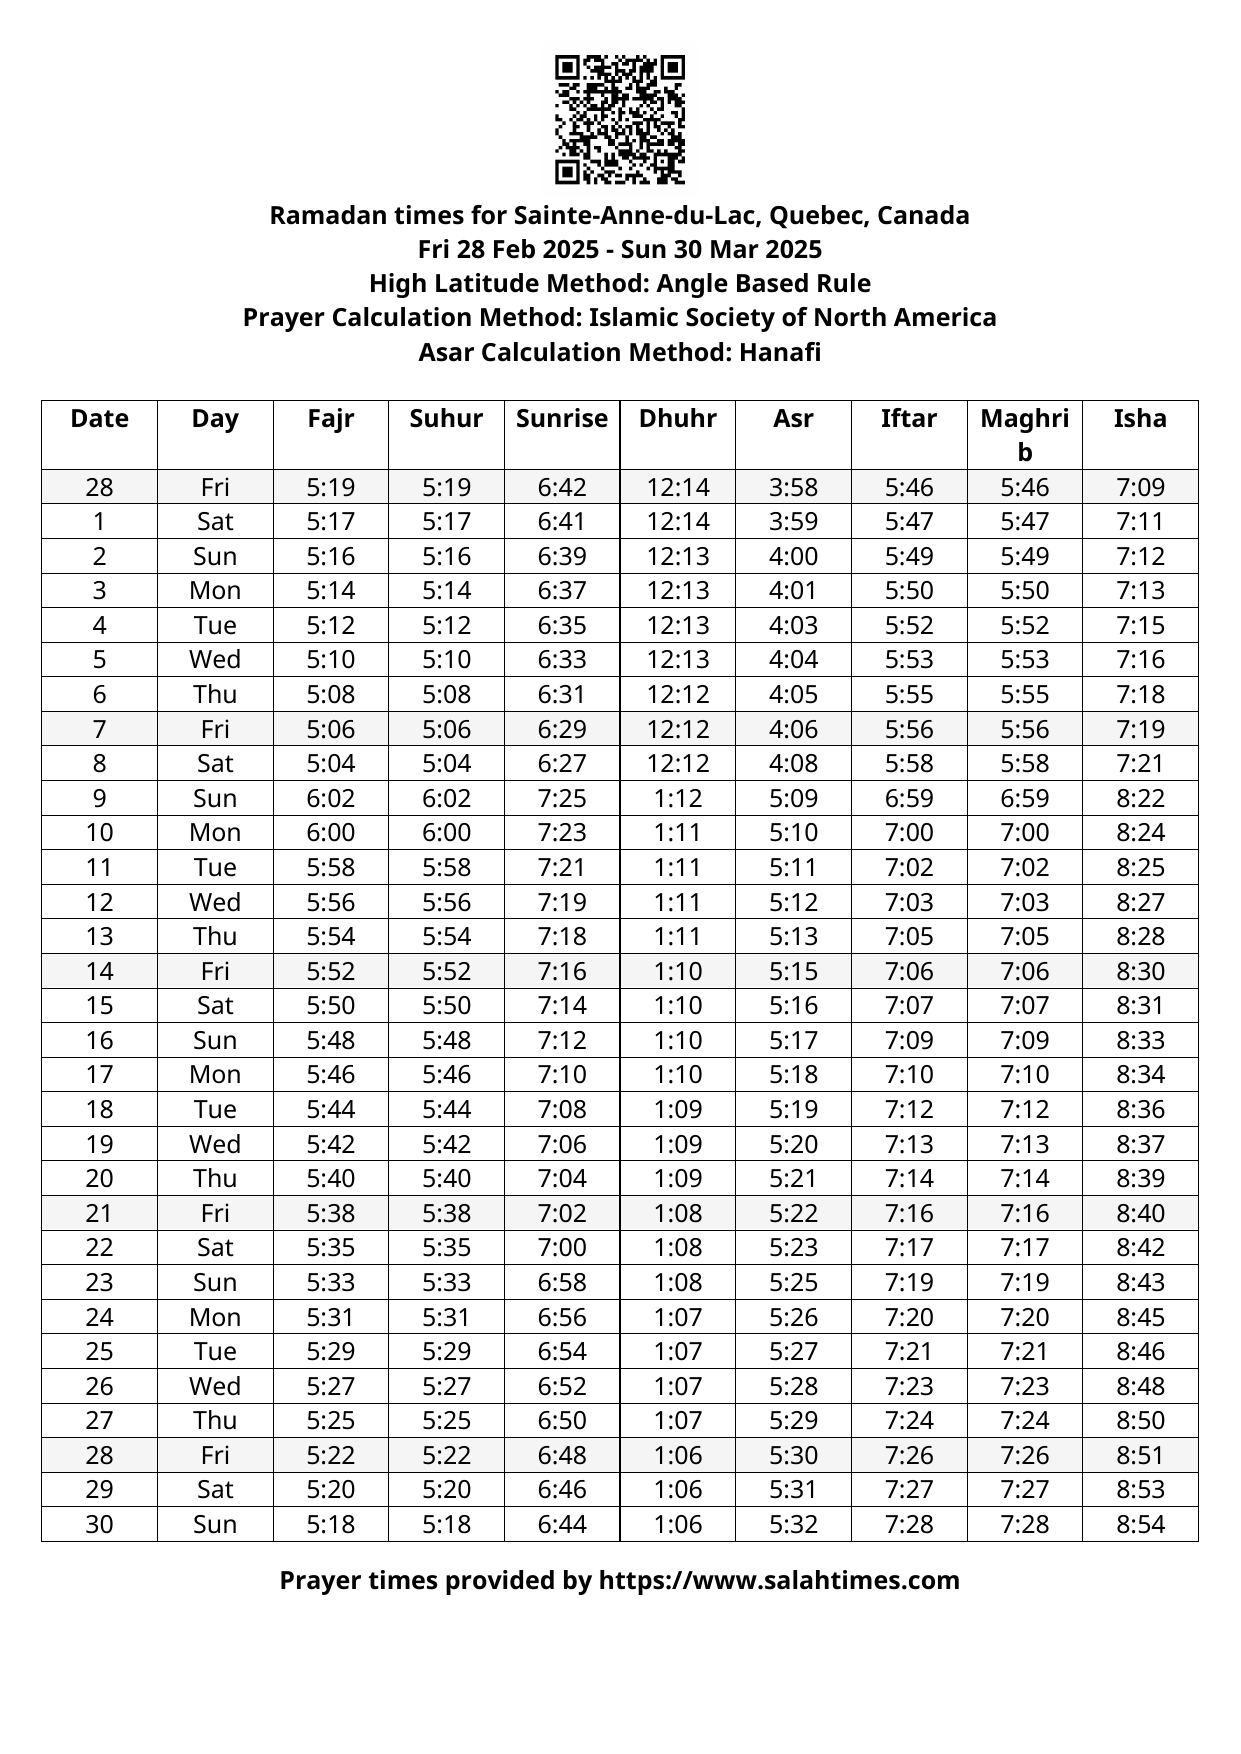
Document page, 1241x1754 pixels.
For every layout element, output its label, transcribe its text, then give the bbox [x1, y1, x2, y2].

table_cell 7:08 [505, 1092, 619, 1126]
table_cell 1:08 [621, 1231, 735, 1264]
table_cell 6:44 [505, 1507, 619, 1541]
table_cell 5:52 [389, 954, 504, 987]
table_cell 8:24 [1083, 816, 1198, 849]
table_cell 8:46 [1083, 1334, 1198, 1368]
table_cell 5:40 [389, 1161, 504, 1195]
table_cell 27 [42, 1404, 157, 1437]
table_cell 5:06 [389, 712, 504, 745]
table_cell 1:10 [621, 1023, 735, 1057]
table_cell Thu [158, 677, 273, 711]
table_cell 5:55 [968, 677, 1082, 711]
table_cell 7:16 [852, 1196, 967, 1229]
text Asar Calculation Method: Hanafi [42, 334, 1198, 368]
table_cell Wed [158, 643, 273, 676]
table_cell 1:11 [621, 919, 735, 953]
table_cell Fri [158, 470, 273, 503]
table_cell 7:26 [852, 1438, 967, 1472]
table_cell 7:10 [505, 1058, 619, 1091]
table_cell 5:17 [736, 1023, 851, 1057]
table_cell 5:22 [389, 1438, 504, 1472]
table_cell 5:08 [389, 677, 504, 711]
table_cell 12:13 [621, 539, 735, 572]
table_cell Fri [158, 954, 273, 987]
table_cell 5:56 [389, 885, 504, 918]
table_cell 5:17 [274, 504, 388, 538]
table_cell Thu [158, 919, 273, 953]
table_cell 7:02 [505, 1196, 619, 1229]
table_cell 5:14 [389, 574, 504, 607]
table_cell 4:06 [736, 712, 851, 745]
table_cell 7:09 [852, 1023, 967, 1057]
table_cell 1:09 [621, 1127, 735, 1160]
table_cell 5:52 [852, 608, 967, 642]
table_cell 8:54 [1083, 1507, 1198, 1541]
table_cell 7:23 [505, 816, 619, 849]
table_cell 6:33 [505, 643, 619, 676]
table_cell 5:42 [274, 1127, 388, 1160]
table_cell 5:44 [389, 1092, 504, 1126]
table_cell 8:27 [1083, 885, 1198, 918]
table_cell 6:02 [389, 781, 504, 814]
table_cell 7:11 [1083, 504, 1198, 538]
table_cell 1:11 [621, 885, 735, 918]
table_cell 6:59 [968, 781, 1082, 814]
table_cell 1:06 [621, 1438, 735, 1472]
table_cell Sat [158, 989, 273, 1022]
table_cell 5:52 [274, 954, 388, 987]
table_cell 12:14 [621, 504, 735, 538]
picture [542, 41, 699, 198]
table_cell 5:58 [968, 746, 1082, 780]
table_cell 5:16 [274, 539, 388, 572]
table_cell 28 [42, 470, 157, 503]
table_cell Fri [158, 712, 273, 745]
table_cell 7:09 [1083, 470, 1198, 503]
table_cell 6:35 [505, 608, 619, 642]
table_cell 14 [42, 954, 157, 987]
table_header Maghrib [968, 401, 1082, 469]
table_header Iftar [852, 401, 967, 469]
table_header Suhur [389, 401, 504, 469]
table_cell 5:46 [968, 470, 1082, 503]
table_cell Thu [158, 1404, 273, 1437]
table_cell 1:12 [621, 781, 735, 814]
table_cell 5:53 [968, 643, 1082, 676]
table_cell 5:20 [736, 1127, 851, 1160]
table_cell 29 [42, 1473, 157, 1506]
table_cell 8:51 [1083, 1438, 1198, 1472]
table_cell 5:53 [852, 643, 967, 676]
table_cell 5:50 [968, 574, 1082, 607]
table_cell 16 [42, 1023, 157, 1057]
table_cell 5:23 [736, 1231, 851, 1264]
table_cell Mon [158, 816, 273, 849]
table_cell 7:14 [852, 1161, 967, 1195]
table_cell 1:07 [621, 1369, 735, 1402]
table_cell 8 [42, 746, 157, 780]
table_header Day [158, 401, 273, 469]
table_cell 1:11 [621, 850, 735, 884]
table_cell 5:27 [389, 1369, 504, 1402]
table_cell 24 [42, 1300, 157, 1333]
table_cell Wed [158, 1127, 273, 1160]
table_cell 7:25 [505, 781, 619, 814]
table_cell 5:10 [274, 643, 388, 676]
table_cell 1:08 [621, 1196, 735, 1229]
table_cell 5:12 [736, 885, 851, 918]
table_cell Sat [158, 504, 273, 538]
table_cell 7:20 [852, 1300, 967, 1333]
table_cell 4:01 [736, 574, 851, 607]
table_cell 5:46 [389, 1058, 504, 1091]
table_cell 5:56 [968, 712, 1082, 745]
table_cell Sat [158, 746, 273, 780]
table_cell 7:21 [968, 1334, 1082, 1368]
table_cell 5:16 [389, 539, 504, 572]
table_cell 7:12 [852, 1092, 967, 1126]
table_cell Fri [158, 1438, 273, 1472]
table_cell 5:56 [852, 712, 967, 745]
table_cell 18 [42, 1092, 157, 1126]
table_cell 9 [42, 781, 157, 814]
table_cell 7:06 [852, 954, 967, 987]
table_cell 5:19 [736, 1092, 851, 1126]
table_cell Sun [158, 1023, 273, 1057]
table_cell 8:50 [1083, 1404, 1198, 1437]
table_cell Mon [158, 1300, 273, 1333]
table_cell 6:42 [505, 470, 619, 503]
table_cell 7:23 [968, 1369, 1082, 1402]
table_cell 5:30 [736, 1438, 851, 1472]
text High Latitude Method: Angle Based Rule [42, 266, 1198, 300]
table_cell 5:42 [389, 1127, 504, 1160]
table_cell 4:08 [736, 746, 851, 780]
table_cell 1:10 [621, 989, 735, 1022]
table_cell 5:14 [274, 574, 388, 607]
table_cell 5 [42, 643, 157, 676]
table_cell 5:11 [736, 850, 851, 884]
table_cell 7:19 [1083, 712, 1198, 745]
table_cell 7:00 [968, 816, 1082, 849]
table_cell 12 [42, 885, 157, 918]
table_cell 5:10 [389, 643, 504, 676]
table_cell 7:07 [852, 989, 967, 1022]
table_cell 5:17 [389, 504, 504, 538]
table_cell 12:12 [621, 712, 735, 745]
table_cell 23 [42, 1265, 157, 1299]
table_cell 1:10 [621, 954, 735, 987]
table_cell 5:33 [389, 1265, 504, 1299]
table_cell 7:02 [968, 850, 1082, 884]
table_cell 5:55 [852, 677, 967, 711]
table_cell 7:10 [968, 1058, 1082, 1091]
table_cell 5:25 [736, 1265, 851, 1299]
table_cell 5:49 [852, 539, 967, 572]
table_cell 5:40 [274, 1161, 388, 1195]
table_cell 5:27 [274, 1369, 388, 1402]
table_cell 6:27 [505, 746, 619, 780]
table_cell 5:15 [736, 954, 851, 987]
table_cell 6:00 [389, 816, 504, 849]
table_cell 5:38 [274, 1196, 388, 1229]
table_cell 12:13 [621, 643, 735, 676]
table_cell 7:19 [852, 1265, 967, 1299]
table_cell 7:05 [852, 919, 967, 953]
table_cell 5:35 [274, 1231, 388, 1264]
table_cell 5:26 [736, 1300, 851, 1333]
table_cell 7:00 [852, 816, 967, 849]
table_cell 15 [42, 989, 157, 1022]
table_cell 7:21 [852, 1334, 967, 1368]
table_cell 5:47 [852, 504, 967, 538]
table_cell 10 [42, 816, 157, 849]
table_cell 1:10 [621, 1058, 735, 1091]
table_cell 7:23 [852, 1369, 967, 1402]
table_cell 1:09 [621, 1161, 735, 1195]
table_cell 7:21 [1083, 746, 1198, 780]
table_cell 8:48 [1083, 1369, 1198, 1402]
table_cell 7:09 [968, 1023, 1082, 1057]
table_cell 7:17 [852, 1231, 967, 1264]
table_cell 7:13 [1083, 574, 1198, 607]
table_cell 5:48 [274, 1023, 388, 1057]
table_cell 5:29 [274, 1334, 388, 1368]
table_cell 5:10 [736, 816, 851, 849]
table_cell 7:06 [968, 954, 1082, 987]
table_cell 7:16 [1083, 643, 1198, 676]
table_cell 26 [42, 1369, 157, 1402]
table_cell 6:54 [505, 1334, 619, 1368]
table_cell 5:19 [274, 470, 388, 503]
table_cell 12:14 [621, 470, 735, 503]
table_cell 7:13 [968, 1127, 1082, 1160]
table_cell 5:48 [389, 1023, 504, 1057]
table_cell 5:44 [274, 1092, 388, 1126]
table_cell 8:22 [1083, 781, 1198, 814]
table_cell 5:06 [274, 712, 388, 745]
table_cell 7:07 [968, 989, 1082, 1022]
table_cell 1:11 [621, 816, 735, 849]
table_cell Sun [158, 539, 273, 572]
table_cell Sun [158, 1507, 273, 1541]
table_cell Sat [158, 1231, 273, 1264]
table_cell 12:13 [621, 574, 735, 607]
table_cell 5:31 [274, 1300, 388, 1333]
table_cell 25 [42, 1334, 157, 1368]
table_cell 5:25 [389, 1404, 504, 1437]
text Ramadan times for Sainte-Anne-du-Lac, Quebec, Canada [42, 198, 1198, 232]
table_cell 7:20 [968, 1300, 1082, 1333]
table_cell Thu [158, 1161, 273, 1195]
table_cell 8:37 [1083, 1127, 1198, 1160]
table_cell Tue [158, 1334, 273, 1368]
table_cell 3:58 [736, 470, 851, 503]
table_cell 8:53 [1083, 1473, 1198, 1506]
table_cell 4:05 [736, 677, 851, 711]
table_cell 7:28 [852, 1507, 967, 1541]
table_cell 7:05 [968, 919, 1082, 953]
table_cell 5:50 [274, 989, 388, 1022]
table_cell 7:12 [968, 1092, 1082, 1126]
table_cell 12:12 [621, 677, 735, 711]
table_cell 6:31 [505, 677, 619, 711]
table_header Isha [1083, 401, 1198, 469]
table_cell 6:29 [505, 712, 619, 745]
table_cell 5:32 [736, 1507, 851, 1541]
table_header Fajr [274, 401, 388, 469]
table_cell 7:00 [505, 1231, 619, 1264]
table_cell 5:31 [389, 1300, 504, 1333]
table_cell 11 [42, 850, 157, 884]
table_cell 5:04 [389, 746, 504, 780]
table_cell 30 [42, 1507, 157, 1541]
table_cell 5:20 [389, 1473, 504, 1506]
table_cell 7:03 [968, 885, 1082, 918]
table_cell 8:33 [1083, 1023, 1198, 1057]
table_cell 8:40 [1083, 1196, 1198, 1229]
table_cell 4:04 [736, 643, 851, 676]
table_cell 8:36 [1083, 1092, 1198, 1126]
table_cell 8:25 [1083, 850, 1198, 884]
table_cell 1:09 [621, 1092, 735, 1126]
table_cell 1 [42, 504, 157, 538]
table_cell 28 [42, 1438, 157, 1472]
table_cell 21 [42, 1196, 157, 1229]
table_cell 17 [42, 1058, 157, 1091]
table_cell 5:52 [968, 608, 1082, 642]
table_cell 1:07 [621, 1300, 735, 1333]
table_cell 6:59 [852, 781, 967, 814]
table_cell 7:24 [968, 1404, 1082, 1437]
table_cell 5:04 [274, 746, 388, 780]
table_cell 5:21 [736, 1161, 851, 1195]
table_cell 5:28 [736, 1369, 851, 1402]
table_cell 6 [42, 677, 157, 711]
table_cell 20 [42, 1161, 157, 1195]
table_cell 5:18 [389, 1507, 504, 1541]
table_cell 7:06 [505, 1127, 619, 1160]
table_cell 7:26 [968, 1438, 1082, 1472]
table_cell 7:15 [1083, 608, 1198, 642]
table_cell 1:06 [621, 1473, 735, 1506]
table_cell 8:31 [1083, 989, 1198, 1022]
table_cell 2 [42, 539, 157, 572]
table_cell 6:00 [274, 816, 388, 849]
table_cell 7:02 [852, 850, 967, 884]
table_cell 5:38 [389, 1196, 504, 1229]
table_cell 5:35 [389, 1231, 504, 1264]
table_cell 5:49 [968, 539, 1082, 572]
table_cell 3 [42, 574, 157, 607]
table_cell 5:31 [736, 1473, 851, 1506]
table_cell 6:02 [274, 781, 388, 814]
table_cell 4:00 [736, 539, 851, 572]
table_cell 1:07 [621, 1334, 735, 1368]
table_cell Tue [158, 1092, 273, 1126]
table_cell 5:13 [736, 919, 851, 953]
table_cell Sat [158, 1473, 273, 1506]
table_cell 7:17 [968, 1231, 1082, 1264]
text Prayer Calculation Method: Islamic Society of North America [42, 300, 1198, 334]
table_cell 5:20 [274, 1473, 388, 1506]
table_cell 5:58 [852, 746, 967, 780]
table_cell 5:09 [736, 781, 851, 814]
table_cell 4:03 [736, 608, 851, 642]
table_cell 22 [42, 1231, 157, 1264]
table_cell 5:46 [852, 470, 967, 503]
table_cell Tue [158, 608, 273, 642]
table_cell Sun [158, 781, 273, 814]
table_cell 7:03 [852, 885, 967, 918]
table_cell 7:10 [852, 1058, 967, 1091]
table_cell 13 [42, 919, 157, 953]
table_cell 8:43 [1083, 1265, 1198, 1299]
table_cell 7:13 [852, 1127, 967, 1160]
table_cell 7:16 [968, 1196, 1082, 1229]
table_cell 7:18 [1083, 677, 1198, 711]
table_cell Fri [158, 1196, 273, 1229]
table_cell 7:27 [852, 1473, 967, 1506]
table_cell 5:16 [736, 989, 851, 1022]
table_cell 4 [42, 608, 157, 642]
table_cell 8:28 [1083, 919, 1198, 953]
table_cell 5:19 [389, 470, 504, 503]
table_cell 8:42 [1083, 1231, 1198, 1264]
table_header Asr [736, 401, 851, 469]
table_cell 7:14 [968, 1161, 1082, 1195]
table_cell 3:59 [736, 504, 851, 538]
table_cell 5:50 [389, 989, 504, 1022]
table_cell 8:30 [1083, 954, 1198, 987]
text Prayer times provided by https://www.salahtimes.com [42, 1563, 1198, 1597]
table_cell 7:18 [505, 919, 619, 953]
table_header Dhuhr [621, 401, 735, 469]
table_cell 5:54 [274, 919, 388, 953]
table_cell 5:56 [274, 885, 388, 918]
table_cell 19 [42, 1127, 157, 1160]
text Fri 28 Feb 2025 - Sun 30 Mar 2025 [42, 232, 1198, 266]
table_cell 7:14 [505, 989, 619, 1022]
table_cell 7:04 [505, 1161, 619, 1195]
table_cell 5:08 [274, 677, 388, 711]
table_cell 7:24 [852, 1404, 967, 1437]
table_cell 5:50 [852, 574, 967, 607]
table_cell 7:21 [505, 850, 619, 884]
table_cell 5:47 [968, 504, 1082, 538]
table_cell 7:16 [505, 954, 619, 987]
table_cell Mon [158, 1058, 273, 1091]
table_cell 6:52 [505, 1369, 619, 1402]
table_cell 1:08 [621, 1265, 735, 1299]
table_cell 5:12 [389, 608, 504, 642]
table_cell 7:28 [968, 1507, 1082, 1541]
table_cell 7 [42, 712, 157, 745]
table_cell 7:12 [505, 1023, 619, 1057]
table_header Date [42, 401, 157, 469]
table_cell 8:39 [1083, 1161, 1198, 1195]
table_cell 5:58 [389, 850, 504, 884]
table_cell 5:18 [736, 1058, 851, 1091]
table_cell 5:12 [274, 608, 388, 642]
table_cell 5:46 [274, 1058, 388, 1091]
table_cell 6:41 [505, 504, 619, 538]
table_cell 5:29 [389, 1334, 504, 1368]
table_cell Mon [158, 574, 273, 607]
table_cell 1:07 [621, 1404, 735, 1437]
table_cell 5:22 [274, 1438, 388, 1472]
table_cell 6:48 [505, 1438, 619, 1472]
table_cell 5:22 [736, 1196, 851, 1229]
table_cell 6:37 [505, 574, 619, 607]
table_cell 7:12 [1083, 539, 1198, 572]
table_cell 7:19 [968, 1265, 1082, 1299]
table_cell 7:19 [505, 885, 619, 918]
table_cell 8:34 [1083, 1058, 1198, 1091]
table_cell 1:06 [621, 1507, 735, 1541]
table_cell 8:45 [1083, 1300, 1198, 1333]
table_cell 5:25 [274, 1404, 388, 1437]
table_cell 5:58 [274, 850, 388, 884]
table_cell 5:18 [274, 1507, 388, 1541]
table_cell 6:58 [505, 1265, 619, 1299]
table_cell 5:29 [736, 1404, 851, 1437]
table_cell 12:12 [621, 746, 735, 780]
table_cell 12:13 [621, 608, 735, 642]
table_header Sunrise [505, 401, 619, 469]
table_cell 6:50 [505, 1404, 619, 1437]
table_cell 5:54 [389, 919, 504, 953]
table_cell Wed [158, 885, 273, 918]
table_cell Sun [158, 1265, 273, 1299]
table_cell 6:46 [505, 1473, 619, 1506]
table_cell 6:39 [505, 539, 619, 572]
table_cell 5:27 [736, 1334, 851, 1368]
table_cell 5:33 [274, 1265, 388, 1299]
table_cell 6:56 [505, 1300, 619, 1333]
table_cell Tue [158, 850, 273, 884]
table_cell Wed [158, 1369, 273, 1402]
table_cell 7:27 [968, 1473, 1082, 1506]
